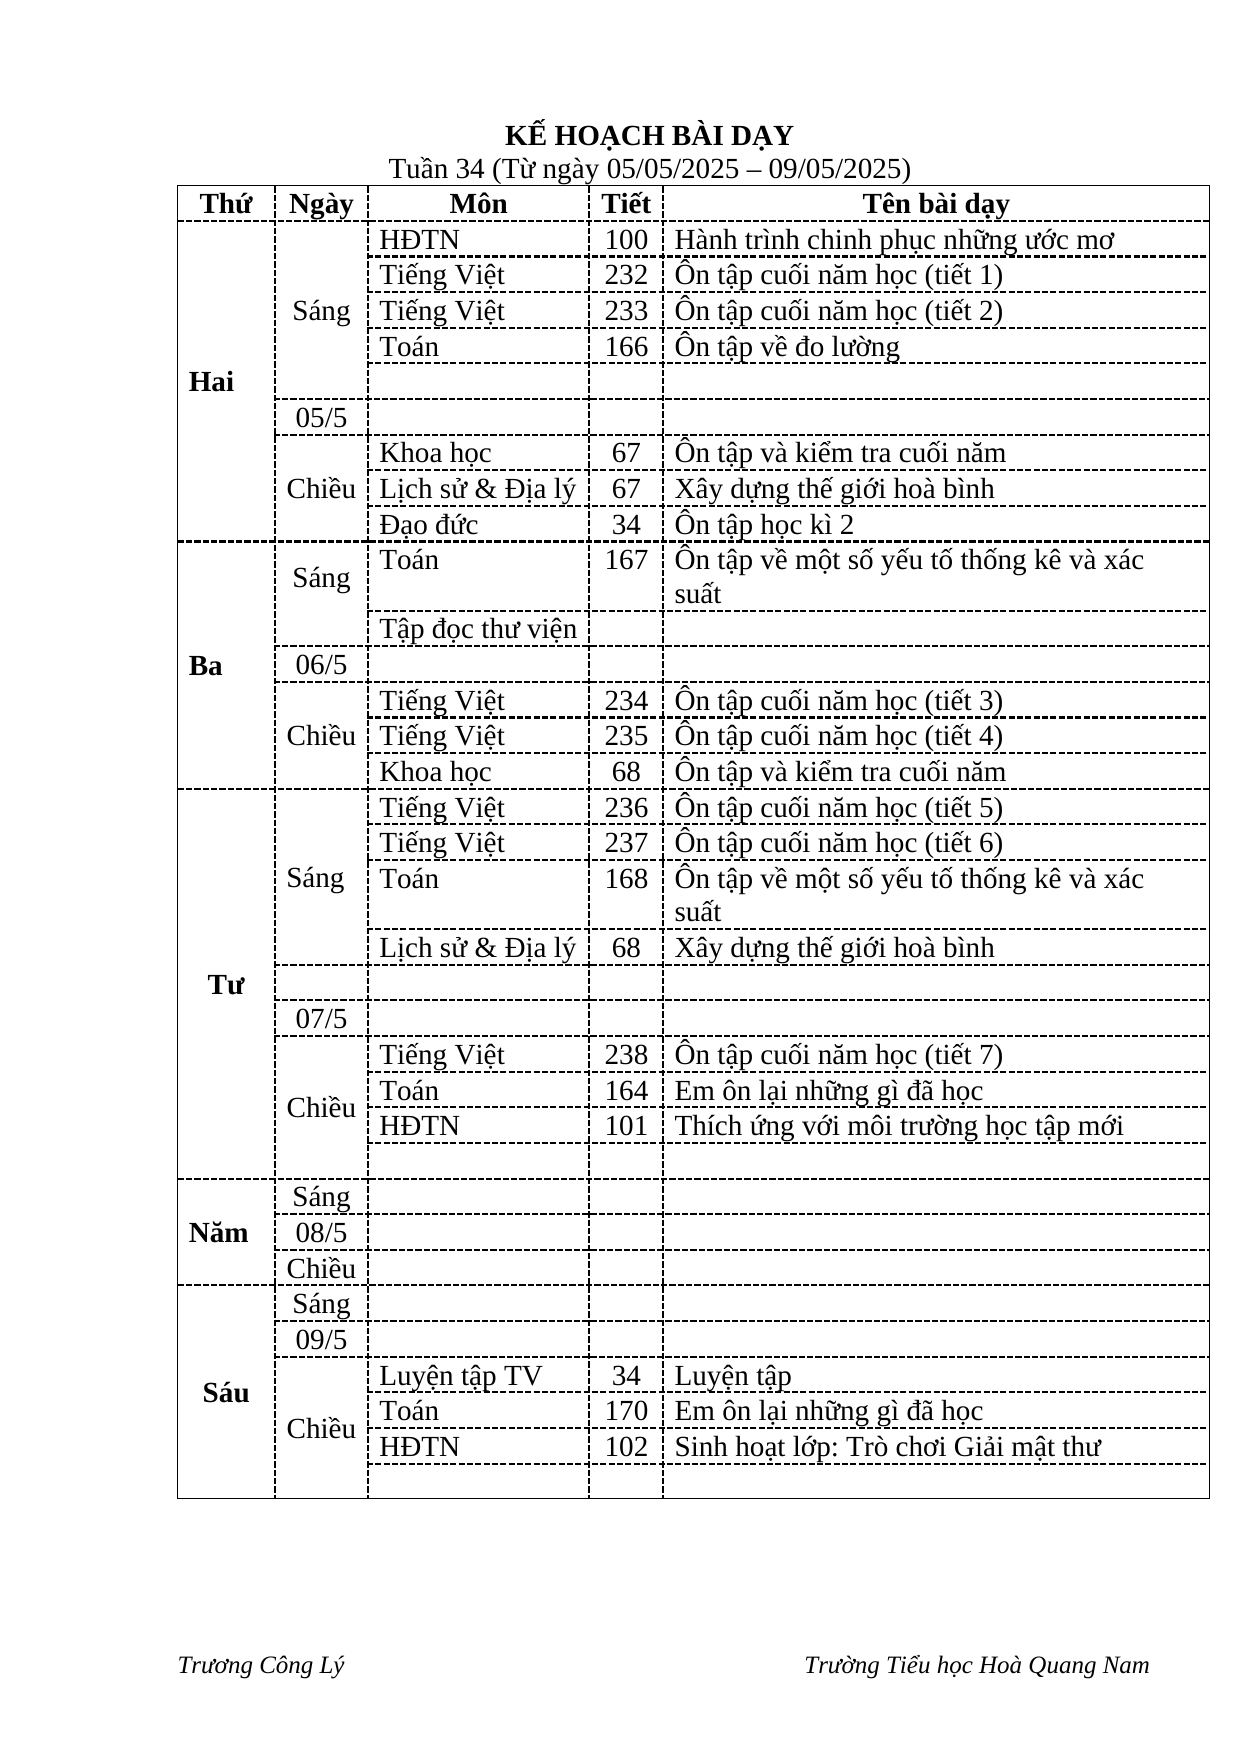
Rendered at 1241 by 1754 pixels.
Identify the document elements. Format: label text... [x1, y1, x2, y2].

table_cell 101 [589, 1106, 663, 1142]
table_cell Tiếng Việt [368, 1035, 589, 1071]
table_cell Tiếng Việt [368, 291, 589, 327]
table_cell Toán [368, 1391, 589, 1427]
table_cell Ôn tập cuối năm học (tiết 4) [663, 716, 1209, 752]
table_cell 236 [589, 788, 663, 823]
table_cell [589, 1284, 663, 1320]
table_cell 67 [589, 434, 663, 469]
table_cell HĐTN [368, 1427, 589, 1462]
table_cell Xây dựng thế giới hoà bình [663, 928, 1209, 964]
table_cell Chiều [275, 434, 368, 540]
table_cell Tiếng Việt [368, 788, 589, 823]
table_cell Ôn tập về đo lường [663, 327, 1209, 362]
table_cell 34 [589, 505, 663, 540]
table_cell [663, 999, 1209, 1035]
table_cell [663, 1213, 1209, 1249]
table_cell 102 [589, 1427, 663, 1462]
table_cell Sinh hoạt lớp: Trò chơi Giải mật thư [663, 1427, 1209, 1462]
table_cell HĐTN [368, 1106, 589, 1142]
table_cell Sáng [275, 788, 368, 964]
table_cell [589, 398, 663, 433]
table_cell Em ôn lại những gì đã học [663, 1391, 1209, 1427]
table_cell Lịch sử & Địa lý [368, 469, 589, 505]
table_cell Thích ứng với môi trường học tập mới [663, 1106, 1209, 1142]
table_cell Toán [368, 327, 589, 362]
table_cell 06/5 [275, 645, 368, 681]
table_cell Toán [368, 540, 589, 609]
table_cell [368, 1178, 589, 1213]
table_cell Ôn tập cuối năm học (tiết 2) [663, 291, 1209, 327]
table_cell [663, 1178, 1209, 1213]
table_cell Ôn tập cuối năm học (tiết 5) [663, 788, 1209, 823]
table_cell [589, 645, 663, 681]
table_cell Chiều [275, 681, 368, 788]
table_cell [589, 999, 663, 1035]
table_cell [663, 964, 1209, 999]
table_cell 233 [589, 291, 663, 327]
table_cell Sáng [275, 1178, 368, 1213]
table_cell 100 [589, 220, 663, 255]
table_cell [663, 645, 1209, 681]
table_header Tiết [589, 186, 663, 220]
table_cell [368, 999, 589, 1035]
table_cell Xây dựng thế giới hoà bình [663, 469, 1209, 505]
table_cell Toán [368, 1071, 589, 1106]
table_cell Ôn tập cuối năm học (tiết 1) [663, 255, 1209, 291]
table_cell [368, 362, 589, 398]
table_cell Luyện tập [663, 1356, 1209, 1391]
table_cell 34 [589, 1356, 663, 1391]
table_cell Lịch sử & Địa lý [368, 928, 589, 964]
table_header Ngày [275, 186, 368, 220]
table_cell [663, 362, 1209, 398]
table_cell Luyện tập TV [368, 1356, 589, 1391]
table_cell [368, 964, 589, 999]
table_cell [589, 1142, 663, 1177]
table_cell [663, 1320, 1209, 1356]
table_cell HĐTN [368, 220, 589, 255]
table_cell [368, 1320, 589, 1356]
table_cell [589, 964, 663, 999]
table_cell 167 [589, 540, 663, 609]
table_cell Em ôn lại những gì đã học [663, 1071, 1209, 1106]
table_cell 235 [589, 716, 663, 752]
table_cell 08/5 [275, 1213, 368, 1249]
table_cell 68 [589, 928, 663, 964]
text KẾ HOẠCH BÀI DẠY [177, 118, 1122, 152]
table_cell Tập đọc thư viện [368, 610, 589, 645]
table_cell [368, 1463, 589, 1498]
table_cell [368, 1213, 589, 1249]
table_cell Ôn tập cuối năm học (tiết 3) [663, 681, 1209, 716]
table_cell [368, 1249, 589, 1284]
table_cell [589, 1463, 663, 1498]
table_cell [589, 362, 663, 398]
table_cell 68 [589, 752, 663, 788]
table_cell [589, 1178, 663, 1213]
table_cell 170 [589, 1391, 663, 1427]
table_cell [663, 398, 1209, 433]
table_cell Ôn tập và kiểm tra cuối năm [663, 752, 1209, 788]
table_cell Sáng [275, 540, 368, 645]
table_cell [589, 1320, 663, 1356]
table_header Tên bài dạy [663, 186, 1209, 220]
table_cell Năm [178, 1178, 275, 1284]
table_cell 232 [589, 255, 663, 291]
table_cell 166 [589, 327, 663, 362]
table_cell [663, 1142, 1209, 1177]
table_cell Tư [178, 788, 275, 1177]
table_cell Sáu [178, 1284, 275, 1498]
table_cell 234 [589, 681, 663, 716]
table_cell [663, 1249, 1209, 1284]
table_cell [275, 964, 368, 999]
table_cell Tiếng Việt [368, 255, 589, 291]
table_header Môn [368, 186, 589, 220]
table_cell Ôn tập và kiểm tra cuối năm [663, 434, 1209, 469]
table_cell [589, 1249, 663, 1284]
table_cell Tiếng Việt [368, 716, 589, 752]
table_cell Tiếng Việt [368, 681, 589, 716]
table_cell [589, 610, 663, 645]
table_cell [368, 398, 589, 433]
table_cell Chiều [275, 1035, 368, 1177]
table_cell 237 [589, 823, 663, 859]
table_cell [368, 1142, 589, 1177]
table_cell Ôn tập cuối năm học (tiết 7) [663, 1035, 1209, 1071]
table_cell 09/5 [275, 1320, 368, 1356]
text Tuần 34 (Từ ngày 05/05/2025 – 09/05/2025) [177, 152, 1122, 185]
table_cell Khoa học [368, 752, 589, 788]
table_cell Ôn tập cuối năm học (tiết 6) [663, 823, 1209, 859]
table_cell Chiều [275, 1356, 368, 1498]
table_cell Toán [368, 859, 589, 928]
table_cell Ôn tập về một số yếu tố thống kê và xác suất [663, 540, 1209, 609]
table_cell Sáng [275, 1284, 368, 1320]
table_cell Hành trình chinh phục những ước mơ [663, 220, 1209, 255]
table_cell 07/5 [275, 999, 368, 1035]
table_cell [663, 610, 1209, 645]
table_cell [663, 1284, 1209, 1320]
table_cell 67 [589, 469, 663, 505]
table_cell 168 [589, 859, 663, 928]
table_cell [368, 1284, 589, 1320]
table_cell Ba [178, 540, 275, 788]
table_cell Hai [178, 220, 275, 540]
table_cell Sáng [275, 220, 368, 398]
table_cell [589, 1213, 663, 1249]
table_cell Ôn tập về một số yếu tố thống kê và xác suất [663, 859, 1209, 928]
table_cell [368, 645, 589, 681]
table_cell 05/5 [275, 398, 368, 433]
table_cell 238 [589, 1035, 663, 1071]
table_header Thứ [178, 186, 275, 220]
table_cell [663, 1463, 1209, 1498]
table_cell Đạo đức [368, 505, 589, 540]
table_cell Chiều [275, 1249, 368, 1284]
table_cell Ôn tập học kì 2 [663, 505, 1209, 540]
table_cell Khoa học [368, 434, 589, 469]
table_cell Tiếng Việt [368, 823, 589, 859]
table_cell 164 [589, 1071, 663, 1106]
